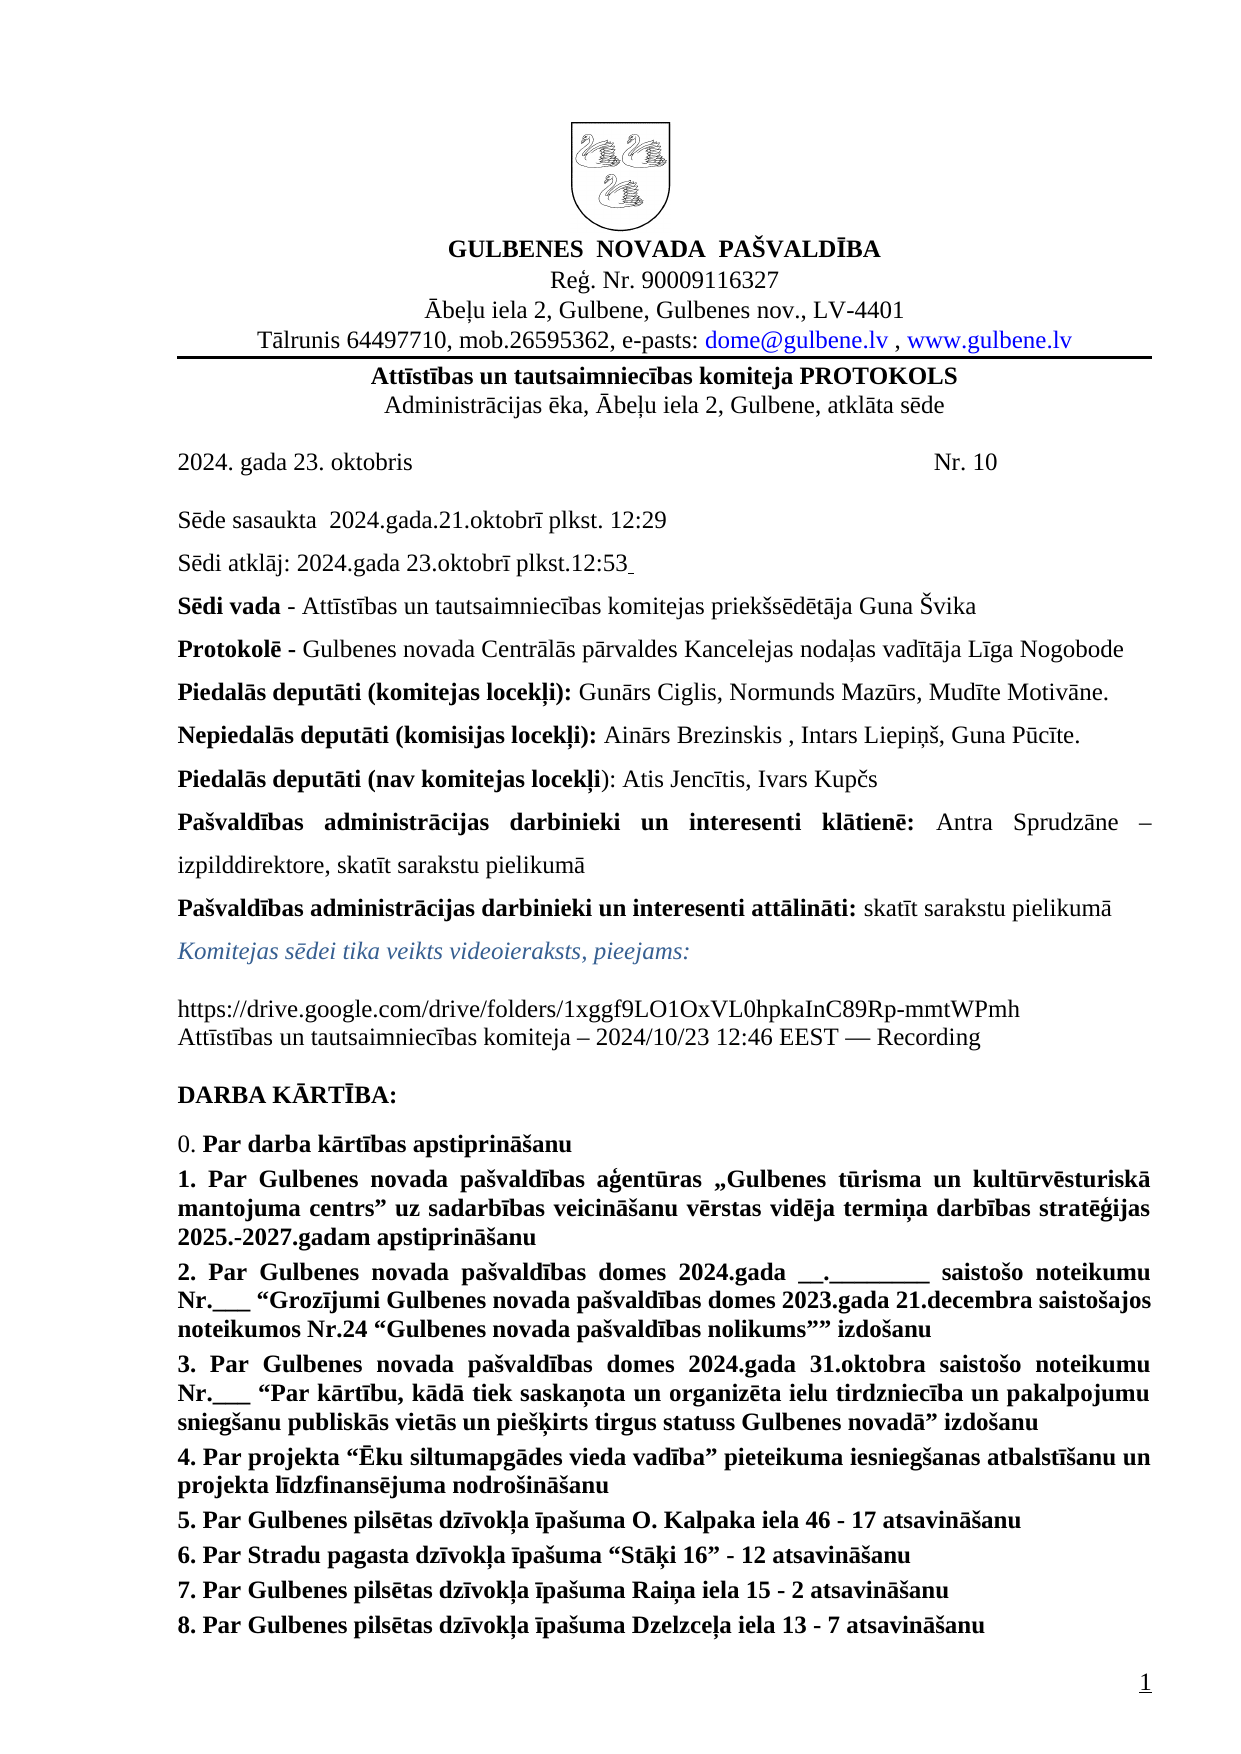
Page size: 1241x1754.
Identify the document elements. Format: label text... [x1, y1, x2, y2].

text Sēdi atklāj: 2024.gada 23.oktobrī plkst.12:53 [177, 548, 1152, 577]
text 7. Par Gulbenes pilsētas dzīvokļa īpašuma Raiņa iela 15 - 2 atsavināšanu [177, 1576, 1152, 1604]
text Sēdi vada - Attīstības un tautsaimniecības komitejas priekšsēdētāja Guna Švika [177, 591, 1152, 620]
text Nepiedalās deputāti (komisijas locekļi): Ainārs Brezinskis , Intars Liepiņš, Guna Pūcīte. [177, 721, 1152, 749]
text Piedalās deputāti (komitejas locekļi): Gunārs Ciglis, Normunds Mazūrs, Mudīte Motivāne. [177, 677, 1152, 706]
text DARBA KĀRTĪBA: [177, 1080, 1152, 1109]
text Protokolē - Gulbenes novada Centrālās pārvaldes Kancelejas nodaļas vadītāja Līga Nogobode [177, 634, 1152, 663]
text 3. Par Gulbenes novada pašvaldības domes 2024.gada 31.oktobra saistošo noteikumu Nr.___ “Par kārtību, kādā tiek saskaņota un organizēta ielu tirdzniecība un pakalpojumu sniegšanu publiskās vietās un piešķirts tirgus statuss Gulbenes novadā” izdošanu [177, 1349, 1152, 1436]
text GULBENES NOVADA PAŠVALDĪBA [177, 119, 1152, 263]
text Sēde sasaukta 2024.gada.21.oktobrī plkst. 12:29 [177, 505, 1152, 534]
text 2. Par Gulbenes novada pašvaldības domes 2024.gada __.________ saistošo noteikumu Nr.___ “Grozījumi Gulbenes novada pašvaldības domes 2023.gada 21.decembra saistošajos noteikumos Nr.24 “Gulbenes novada pašvaldības nolikums”” izdošanu [177, 1257, 1152, 1343]
text 1. Par Gulbenes novada pašvaldības aģentūras „Gulbenes tūrisma un kultūrvēsturiskā mantojuma centrs” uz sadarbības veicināšanu vērstas vidēja termiņa darbības stratēģijas 2025.-2027.gadam apstiprināšanu [177, 1164, 1152, 1251]
text 5. Par Gulbenes pilsētas dzīvokļa īpašuma O. Kalpaka iela 46 - 17 atsavināšanu [177, 1506, 1152, 1534]
text 2024. gada 23. oktobris Nr. 10 [177, 447, 1152, 476]
text 6. Par Stradu pagasta dzīvokļa īpašuma “Stāķi 16” - 12 atsavināšanu [177, 1541, 1152, 1569]
text Tālrunis 64497710, mob.26595362, e-pasts: dome@gulbene.lv , www.gulbene.lv [177, 326, 1152, 356]
text Reģ. Nr. 90009116327 [177, 265, 1152, 293]
text Attīstības un tautsaimniecības komiteja PROTOKOLS [177, 361, 1152, 390]
text 4. Par projekta “Ēku siltumapgādes vieda vadība” pieteikuma iesniegšanas atbalstīšanu un projekta līdzfinansējuma nodrošināšanu [177, 1442, 1152, 1499]
text Ābeļu iela 2, Gulbene, Gulbenes nov., LV-4401 [177, 295, 1152, 324]
text https://drive.google.com/drive/folders/1xggf9LO1OxVL0hpkaInC89Rp-mmtWPmh [177, 994, 1152, 1022]
text 8. Par Gulbenes pilsētas dzīvokļa īpašuma Dzelzceļa iela 13 - 7 atsavināšanu [177, 1611, 1152, 1639]
text Piedalās deputāti (nav komitejas locekļi): Atis Jencītis, Ivars Kupčs [177, 764, 1152, 792]
text Pašvaldības administrācijas darbinieki un interesenti klātienē: Antra Sprudzāne – izpilddirektore, skatīt sarakstu pielikumā [177, 807, 1152, 879]
text 0. Par darba kārtības apstiprināšanu [177, 1129, 1152, 1158]
text Attīstības un tautsaimniecības komiteja – 2024/10/23 12:46 EEST — Recording [177, 1022, 1152, 1051]
text Pašvaldības administrācijas darbinieki un interesenti attālināti: skatīt sarakstu pielikumā [177, 893, 1152, 922]
picture [570, 120, 672, 233]
text Administrācijas ēka, Ābeļu iela 2, Gulbene, atklāta sēde [177, 390, 1152, 419]
text Komitejas sēdei tika veikts videoieraksts, pieejams: [177, 936, 1152, 965]
